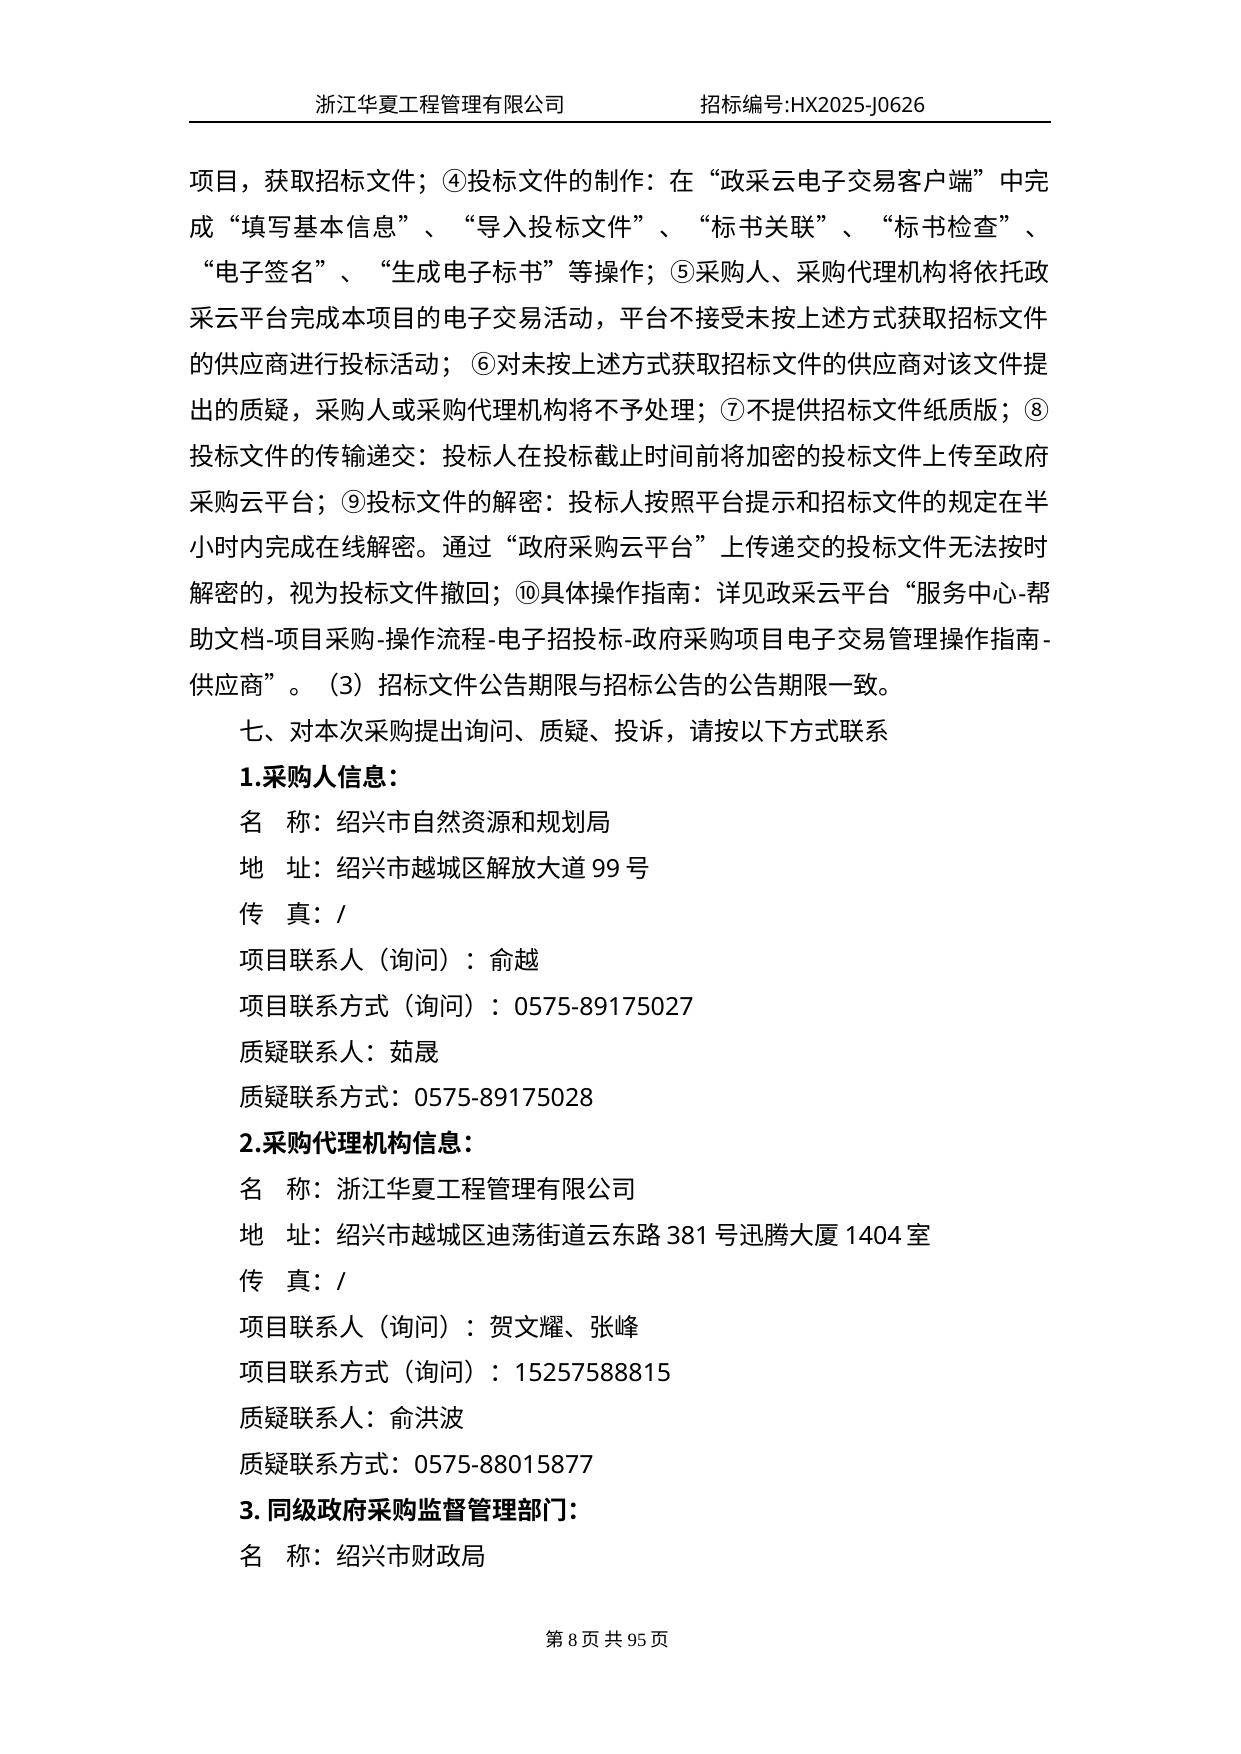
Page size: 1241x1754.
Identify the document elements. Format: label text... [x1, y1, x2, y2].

text 传 真：/ [189, 1253, 1051, 1299]
text 名 称：绍兴市自然资源和规划局 [189, 795, 1051, 841]
text 3. 同级政府采购监督管理部门： [189, 1483, 1051, 1528]
text 七、对本次采购提出询问、质疑、投诉，请按以下方式联系 [189, 703, 1051, 749]
text 名 称：绍兴市财政局 [189, 1528, 1051, 1574]
text 地 址：绍兴市越城区解放大道99号‌ [189, 841, 1051, 887]
text 项目联系人（询问）：俞越 [189, 933, 1051, 978]
subtitle 1.采购人信息： [189, 749, 1051, 795]
text 项目联系人（询问）：贺文耀、张峰 [189, 1299, 1051, 1345]
text 质疑联系人：茹晟 [189, 1024, 1051, 1070]
text 质疑联系方式：0575-88015877 [189, 1437, 1051, 1483]
text 项目联系方式（询问）：15257588815 [189, 1345, 1051, 1391]
text 地 址：绍兴市越城区迪荡街道云东路381号迅腾大厦1404室 [189, 1208, 1051, 1253]
text 质疑联系人：俞洪波 [189, 1391, 1051, 1437]
text 名 称：浙江华夏工程管理有限公司 [189, 1162, 1051, 1208]
text 传 真：/ [189, 887, 1051, 933]
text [189, 153, 1051, 703]
subtitle 2.采购代理机构信息： [189, 1116, 1051, 1162]
text 项目联系方式（询问）：0575-89175027 [189, 978, 1051, 1024]
text 质疑联系方式：0575-89175028 [189, 1070, 1051, 1116]
